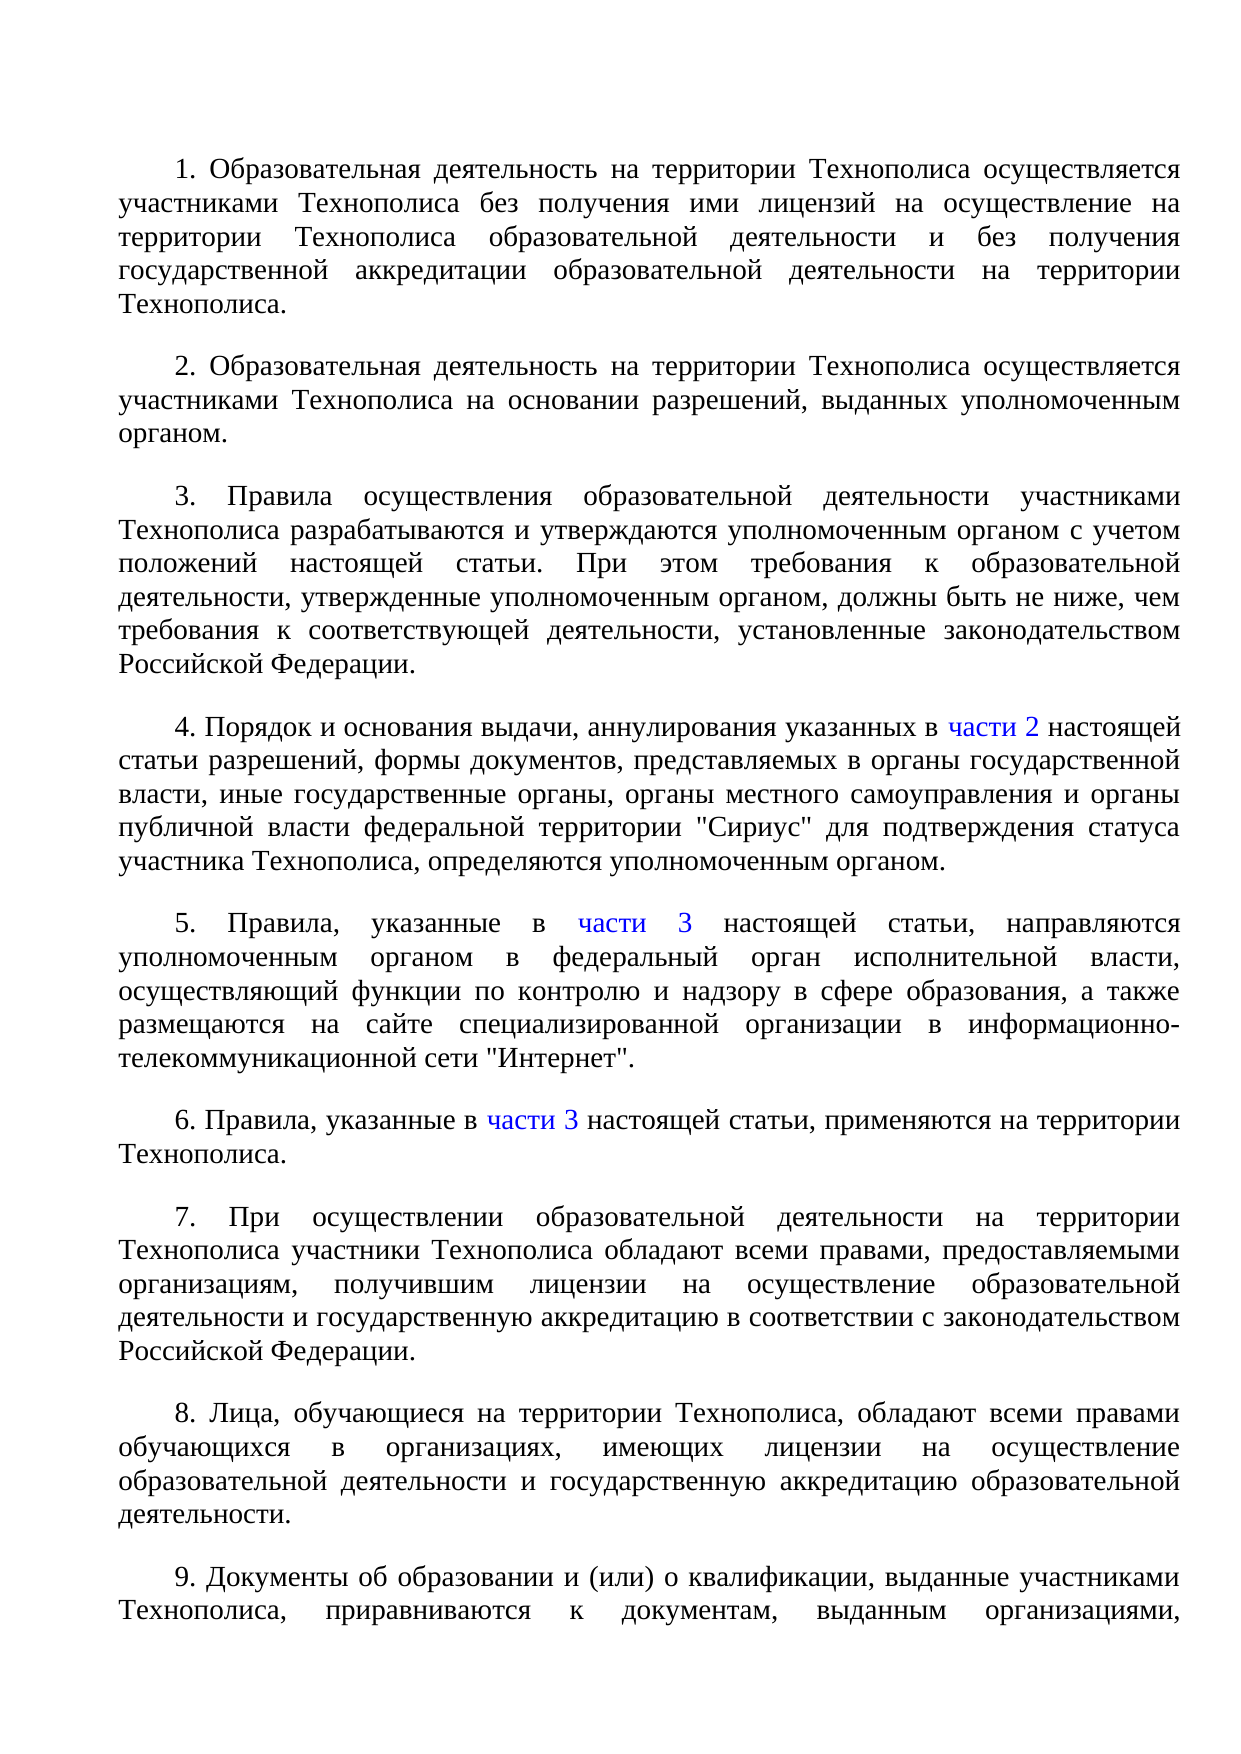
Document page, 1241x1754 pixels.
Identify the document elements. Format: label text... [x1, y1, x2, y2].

text 7. При осуществлении образовательной деятельности на территории Технополиса участники Технополиса обладают всеми правами, предоставляемыми организациям, получившим лицензии на осуществление образовательной деятельности и государственную аккредитацию в соответствии с законодательством Российской Федерации. [118, 1199, 1181, 1366]
text 4. Порядок и основания выдачи, аннулирования указанных в части 2 настоящей статьи разрешений, формы документов, представляемых в органы государственной власти, иные государственные органы, органы местного самоуправления и органы публичной власти федеральной территории "Сириус" для подтверждения статуса участника Технополиса, определяются уполномоченным органом. [118, 709, 1181, 876]
text 2. Образовательная деятельность на территории Технополиса осуществляется участниками Технополиса на основании разрешений, выданных уполномоченным органом. [118, 348, 1181, 449]
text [118, 1559, 1181, 1626]
text 5. Правила, указанные в части 3 настоящей статьи, направляются уполномоченным органом в федеральный орган исполнительной власти, осуществляющий функции по контролю и надзору в сфере образования, а также размещаются на сайте специализированной организации в информационно-телекоммуникационной сети "Интернет". [118, 906, 1181, 1073]
text 6. Правила, указанные в части 3 настоящей статьи, применяются на территории Технополиса. [118, 1102, 1181, 1169]
text 3. Правила осуществления образовательной деятельности участниками Технополиса разрабатываются и утверждаются уполномоченным органом с учетом положений настоящей статьи. При этом требования к образовательной деятельности, утвержденные уполномоченным органом, должны быть не ниже, чем требования к соответствующей деятельности, установленные законодательством Российской Федерации. [118, 478, 1181, 679]
text 1. Образовательная деятельность на территории Технополиса осуществляется участниками Технополиса без получения ими лицензий на осуществление на территории Технополиса образовательной деятельности и без получения государственной аккредитации образовательной деятельности на территории Технополиса. [118, 152, 1181, 319]
text 8. Лица, обучающиеся на территории Технополиса, обладают всеми правами обучающихся в организациях, имеющих лицензии на осуществление образовательной деятельности и государственную аккредитацию образовательной деятельности. [118, 1396, 1181, 1530]
